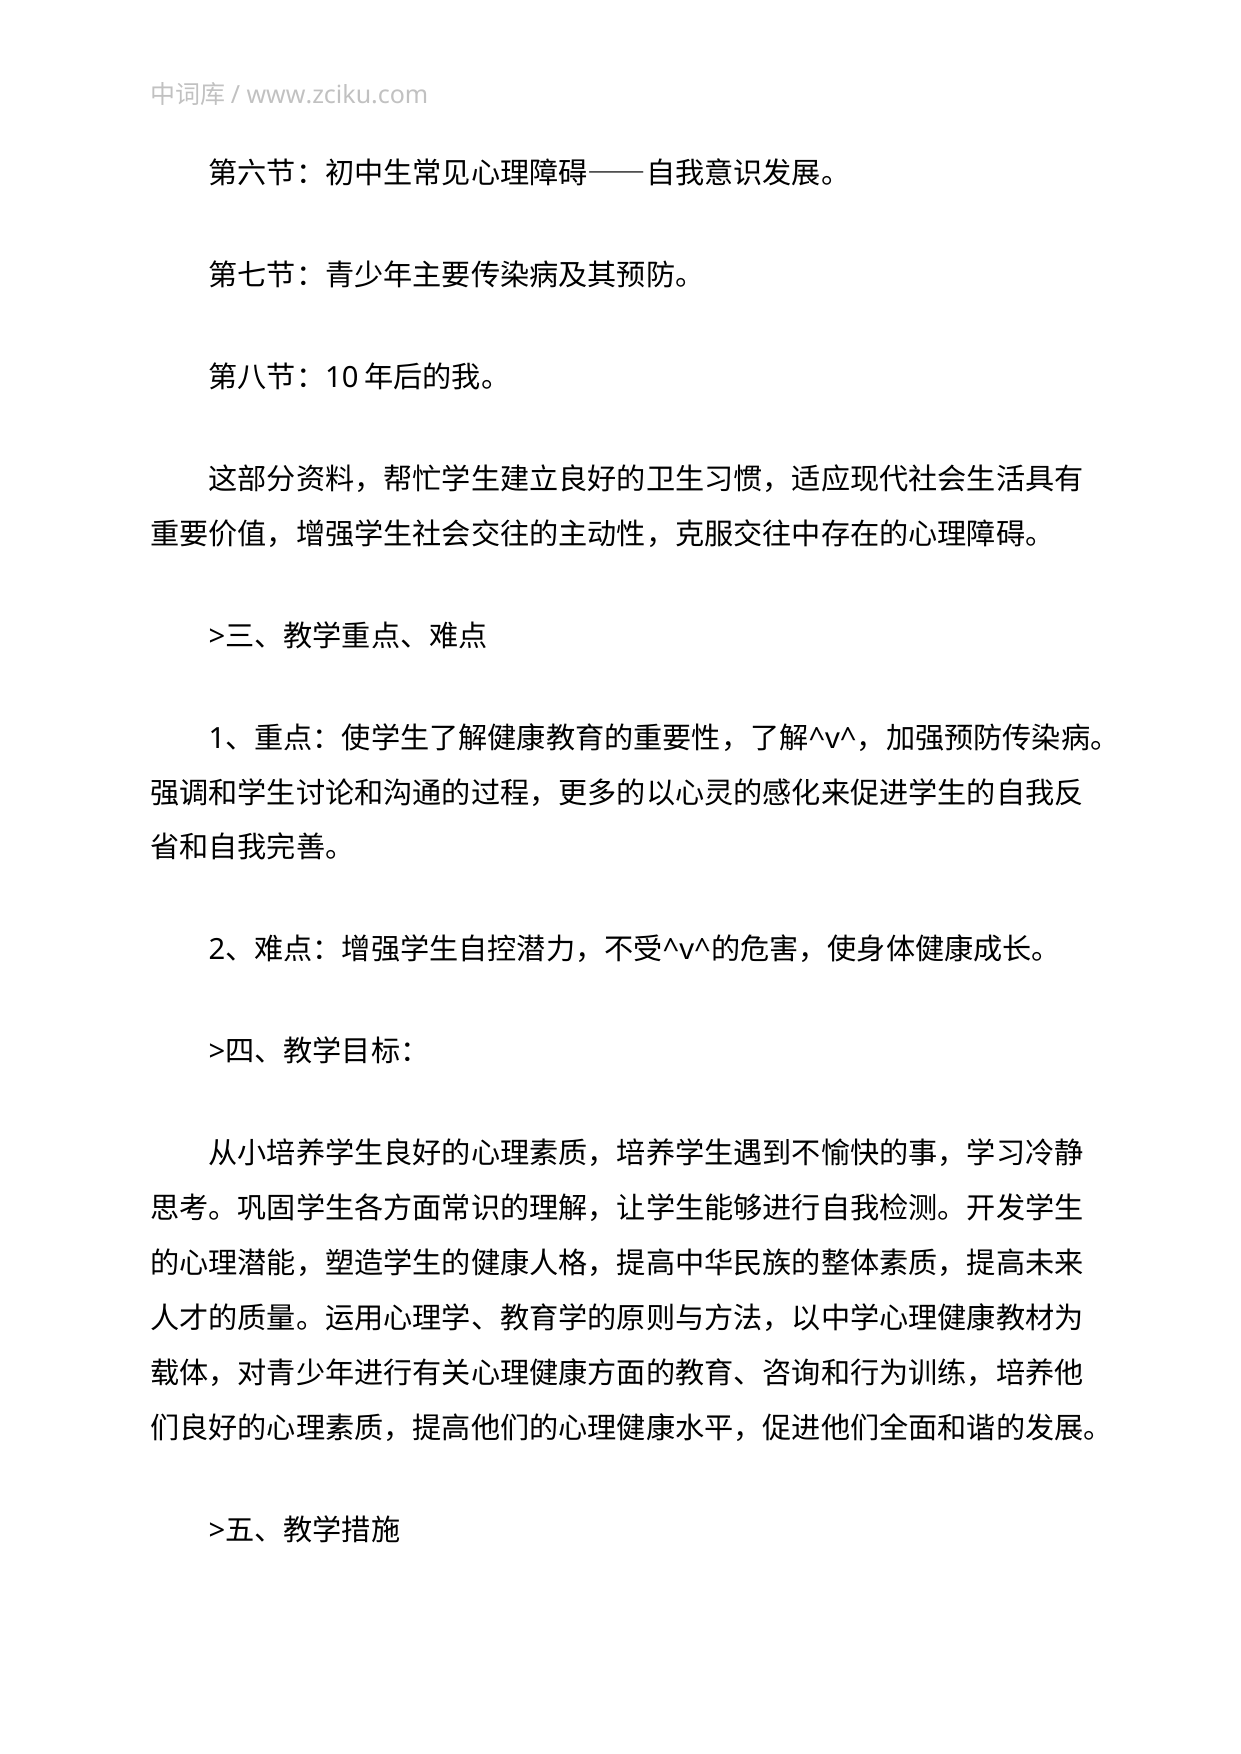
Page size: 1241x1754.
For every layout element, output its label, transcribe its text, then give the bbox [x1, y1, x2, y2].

text >五、教学措施 [150, 1506, 1090, 1548]
text >四、教学目标： [150, 1028, 1090, 1070]
text 这部分资料，帮忙学生建立良好的卫生习惯，适应现代社会生活具有重要价值，增强学生社会交往的主动性，克服交往中存在的心理障碍。 [150, 456, 1090, 553]
text 第八节：10年后的我。 [150, 353, 1090, 396]
text 第六节：初中生常见心理障碍――自我意识发展。 [150, 150, 1090, 192]
text >三、教学重点、难点 [150, 612, 1090, 654]
text 从小培养学生良好的心理素质，培养学生遇到不愉快的事，学习冷静思考。巩固学生各方面常识的理解，让学生能够进行自我检测。开发学生的心理潜能，塑造学生的健康人格，提高中华民族的整体素质，提高未来人才的质量。运用心理学、教育学的原则与方法，以中学心理健康教材为载体，对青少年进行有关心理健康方面的教育、咨询和行为训练，培养他们良好的心理素质，提高他们的心理健康水平，促进他们全面和谐的发展。 [150, 1130, 1090, 1447]
text 2、难点：增强学生自控潜力，不受^v^的危害，使身体健康成长。 [150, 926, 1090, 968]
text 第七节：青少年主要传染病及其预防。 [150, 252, 1090, 294]
text 1、重点：使学生了解健康教育的重要性，了解^v^，加强预防传染病。强调和学生讨论和沟通的过程，更多的以心灵的感化来促进学生的自我反省和自我完善。 [150, 714, 1090, 866]
